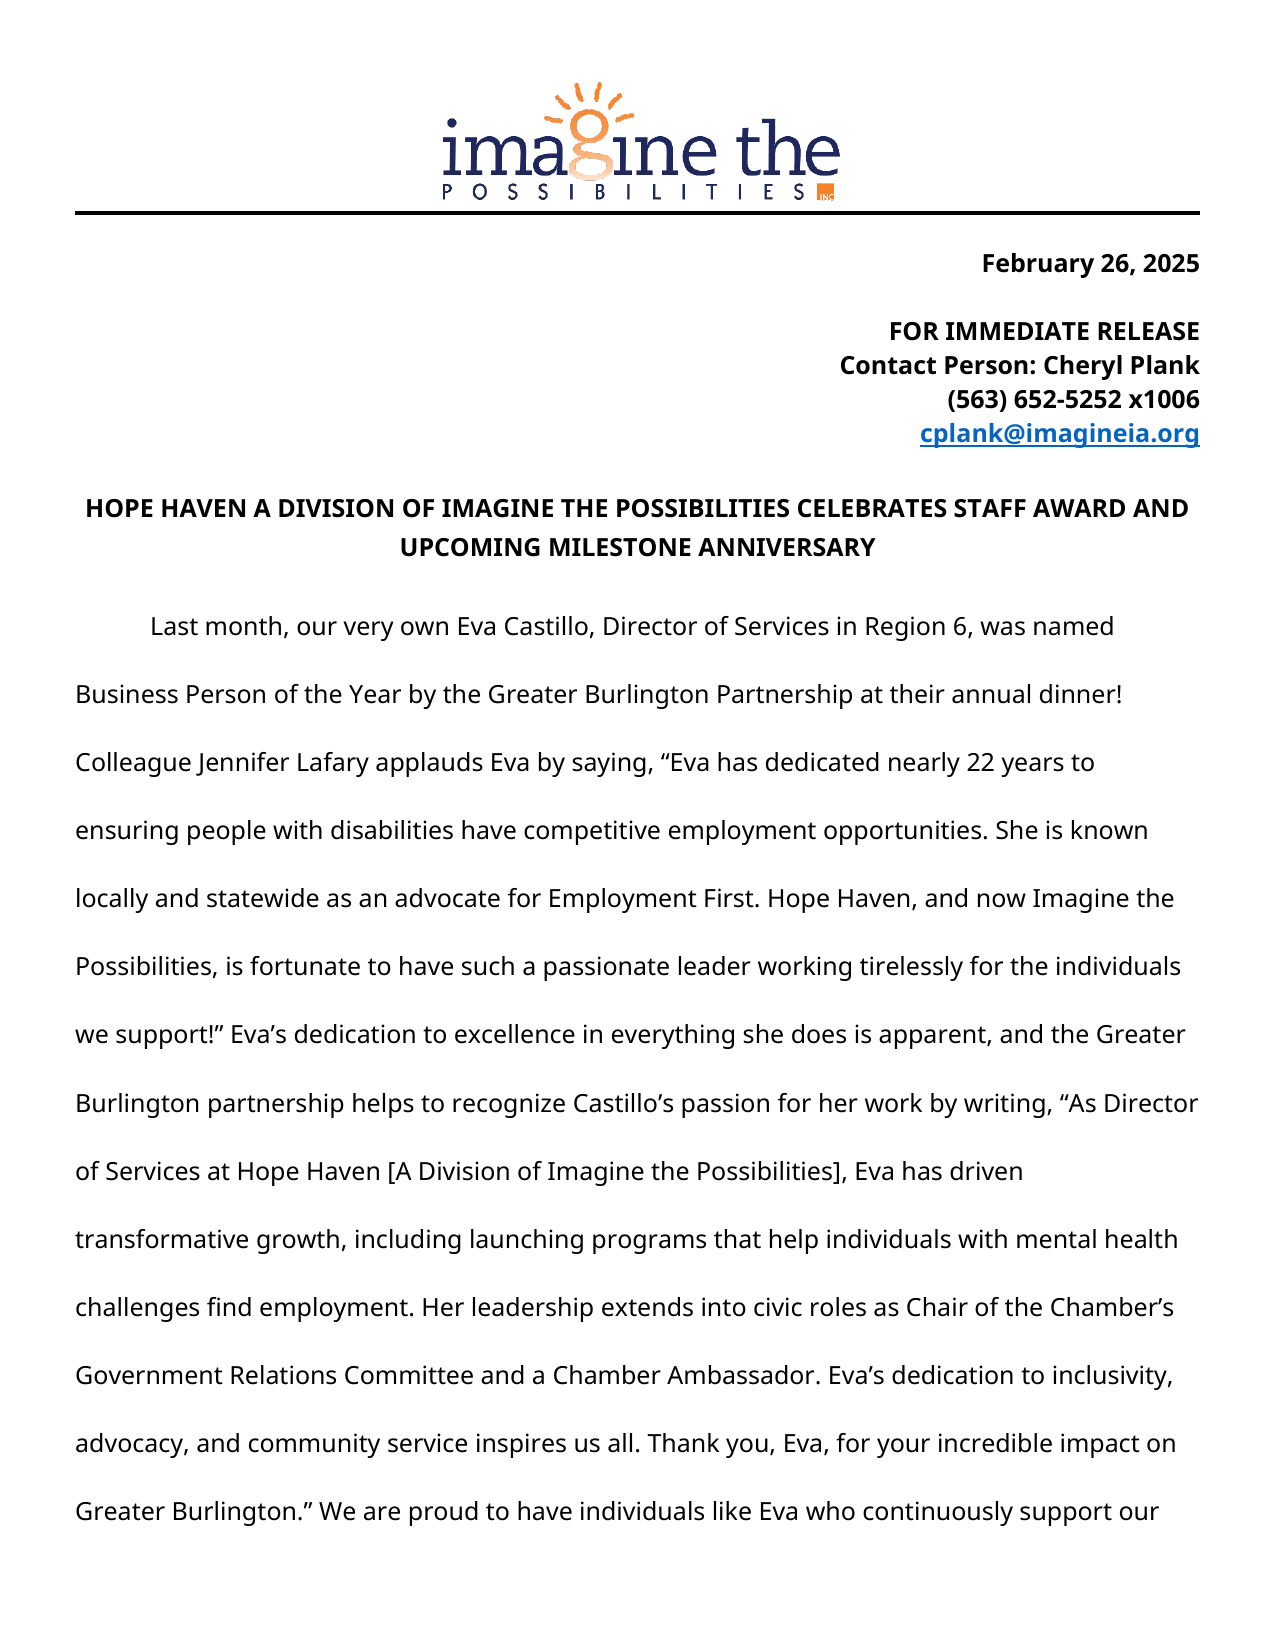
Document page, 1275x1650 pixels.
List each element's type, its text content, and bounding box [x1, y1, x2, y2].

text FOR IMMEDIATE RELEASE [75, 314, 1200, 348]
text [75, 608, 1200, 1528]
text cplank@imagineia.org [75, 416, 1200, 450]
text HOPE HAVEN A DIVISION OF IMAGINE THE POSSIBILITIES CELEBRATES STAFF AWARD AND UPCOMING MILESTONE ANNIVERSARY [75, 491, 1200, 564]
text (563) 652-5252 x1006 [75, 382, 1200, 416]
picture [422, 75, 853, 209]
text Contact Person: Cheryl Plank [75, 348, 1200, 382]
text February 26, 2025 [75, 246, 1200, 280]
